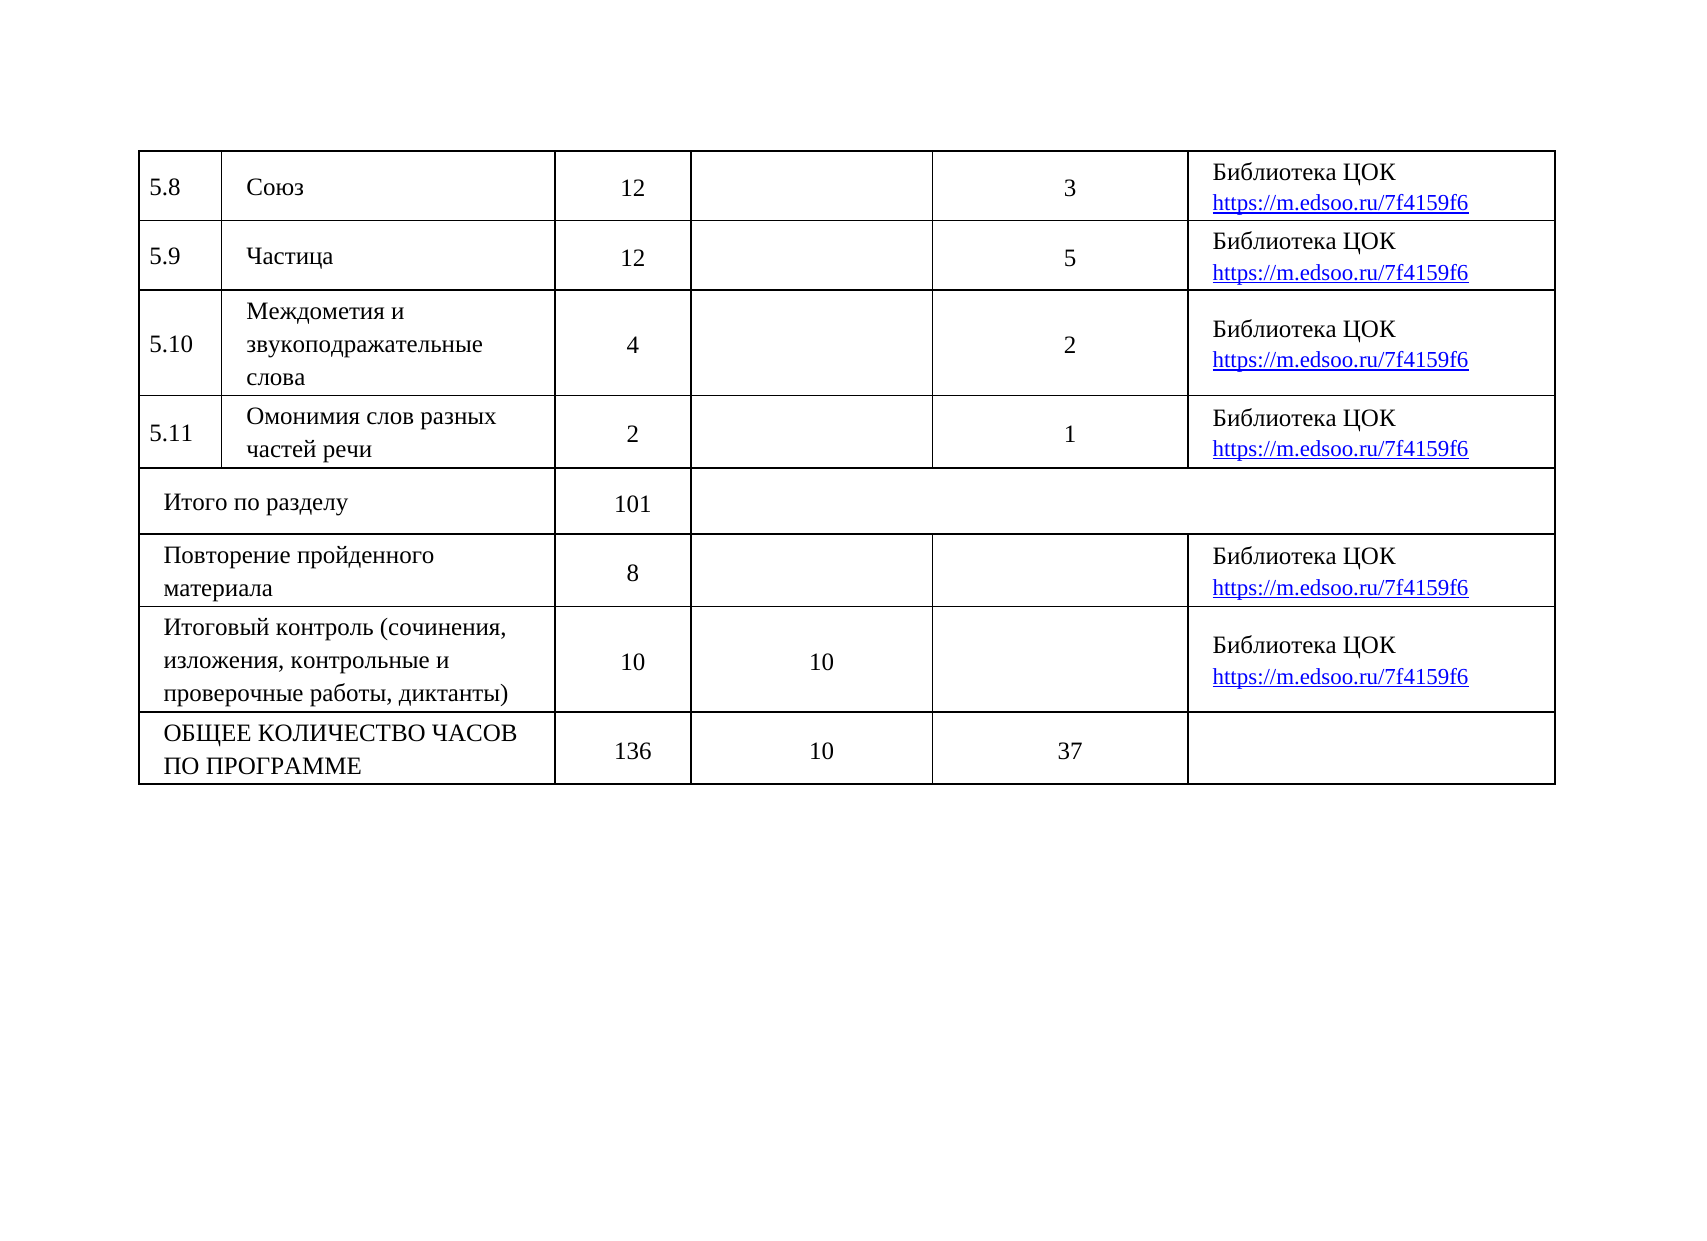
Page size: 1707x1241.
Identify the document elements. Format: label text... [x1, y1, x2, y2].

table_cell [692, 396, 932, 467]
table_cell 5.8 [140, 152, 221, 219]
table_cell 12 [556, 221, 690, 289]
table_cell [1189, 291, 1554, 394]
table_cell Библиотека ЦОК https://m.edsoo.ru/7f4159f6 [1189, 607, 1554, 711]
table_cell Итоговый контроль (сочинения, изложения, контрольные и проверочные работы, диктанты) [140, 607, 554, 711]
table_cell Междометия и звукоподражательные слова [222, 291, 554, 394]
table_cell Библиотека ЦОК https://m.edsoo.ru/7f4159f6 [1189, 535, 1554, 606]
table_cell 10 [692, 607, 932, 711]
table_cell 2 [933, 291, 1187, 394]
table_cell [933, 607, 1187, 711]
table_cell 5.11 [140, 396, 221, 467]
table_cell [1189, 713, 1554, 783]
table_cell 10 [692, 713, 932, 783]
table_cell 10 [556, 607, 690, 711]
table_cell [692, 152, 932, 219]
table_cell Библиотека ЦОК https://m.edsoo.ru/7f4159f6 [1189, 396, 1554, 467]
table_cell 3 [933, 152, 1187, 219]
table_cell Итого по разделу [140, 469, 554, 533]
table_cell 5.9 [140, 221, 221, 289]
table_cell 37 [933, 713, 1187, 783]
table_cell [1189, 221, 1554, 289]
table_cell Союз [222, 152, 554, 219]
table_cell [692, 469, 1554, 533]
table_cell Омонимия слов разных частей речи [222, 396, 554, 467]
table_cell 4 [556, 291, 690, 394]
table_cell 12 [556, 152, 690, 219]
table_cell ОБЩЕЕ КОЛИЧЕСТВО ЧАСОВ ПО ПРОГРАММЕ [140, 713, 554, 783]
table_cell [692, 291, 932, 394]
table_cell 2 [556, 396, 690, 467]
table_cell Повторение пройденного материала [140, 535, 554, 606]
table_cell [933, 535, 1187, 606]
table_cell Частица [222, 221, 554, 289]
table_cell [692, 535, 932, 606]
table_cell 1 [933, 396, 1187, 467]
table_cell 136 [556, 713, 690, 783]
table_cell 5.10 [140, 291, 221, 394]
table_cell 8 [556, 535, 690, 606]
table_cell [1189, 152, 1554, 219]
table_cell [692, 221, 932, 289]
table_cell 5 [933, 221, 1187, 289]
table_cell 101 [556, 469, 690, 533]
